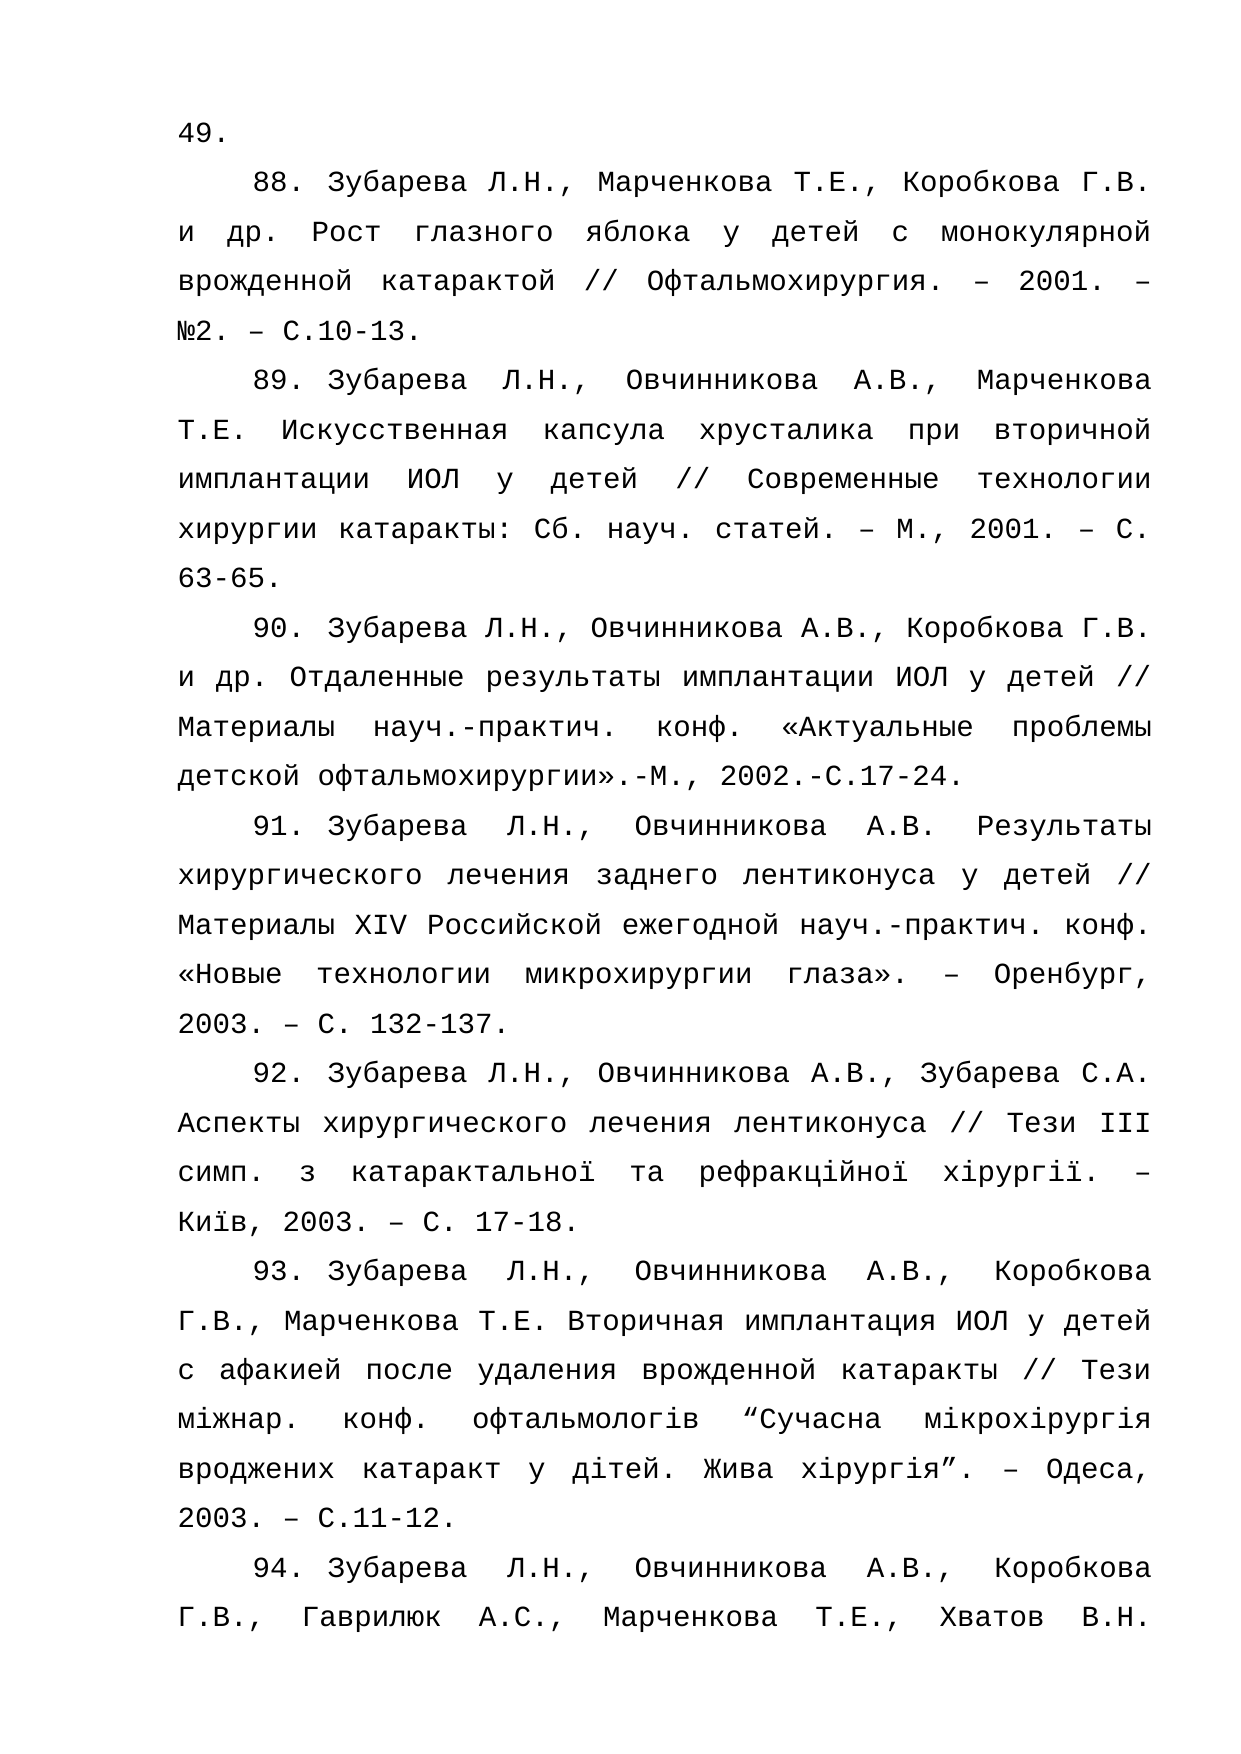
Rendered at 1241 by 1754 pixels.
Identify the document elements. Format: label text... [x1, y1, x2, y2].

text 88. Зубарева Л.Н., Марченкова Т.Е., Коробкова Г.В. и др. Рост глазного яблока у детей с монокулярной врожденной катарактой // Офтальмохирургия. – 2001. – №2. – С.10-13. [177, 168, 1152, 349]
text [177, 118, 1152, 151]
text 89. Зубарева Л.Н., Овчинникова А.В., Марченкова Т.Е. Искусственная капсула хрусталика при вторичной имплантации ИОЛ у детей // Современные технологии хирургии катаракты: Сб. науч. статей. – М., 2001. – С. 63-65. [177, 366, 1152, 596]
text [177, 1553, 1152, 1636]
text 92. Зубарева Л.Н., Овчинникова А.В., Зубарева С.А. Аспекты хирургического лечения лентиконуса // Тези III симп. з катарактальної та рефракційної хірургії. – Київ, 2003. – С. 17-18. [177, 1058, 1152, 1240]
text 93. Зубарева Л.Н., Овчинникова А.В., Коробкова Г.В., Марченкова Т.Е. Вторичная имплантация ИОЛ у детей с афакией после удаления врожденной катаракты // Тези міжнар. конф. офтальмологів “Сучасна мікрохірургія вроджених катаракт у дітей. Жива хірургія”. – Одеса, 2003. – С.11-12. [177, 1256, 1152, 1537]
text 90. Зубарева Л.Н., Овчинникова А.В., Коробкова Г.В. и др. Отдаленные результаты имплантации ИОЛ у детей // Материалы науч.-практич. конф. «Актуальные проблемы детской офтальмохирургии».-М., 2002.-С.17-24. [177, 613, 1152, 794]
text 91. Зубарева Л.Н., Овчинникова А.В. Результаты хирургического лечения заднего лентиконуса у детей // Материалы XIV Российской ежегодной науч.-практич. конф. «Новые технологии микрохирургии глаза». – Оренбург, 2003. – С. 132-137. [177, 811, 1152, 1042]
